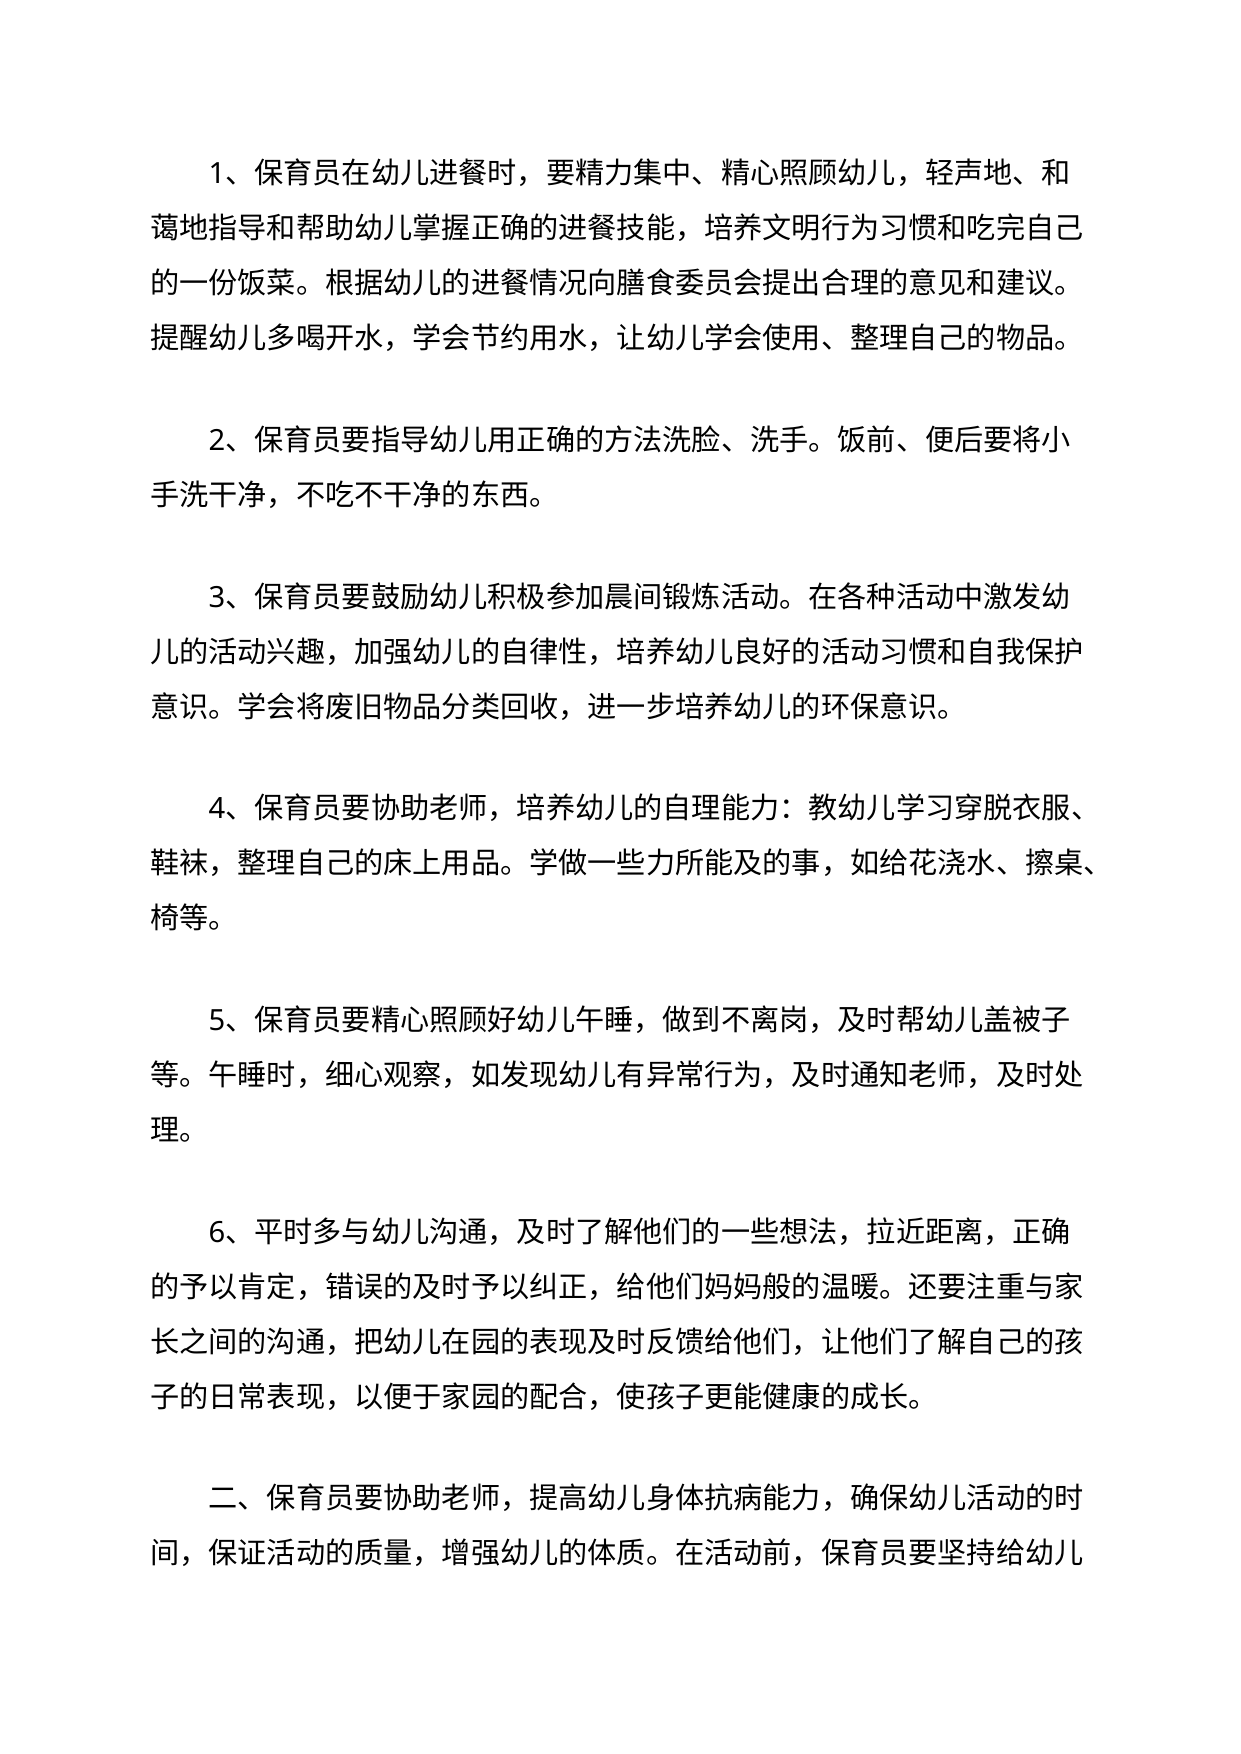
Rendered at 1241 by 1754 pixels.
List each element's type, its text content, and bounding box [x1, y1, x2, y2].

text 5、保育员要精心照顾好幼儿午睡，做到不离岗，及时帮幼儿盖被子等。午睡时，细心观察，如发现幼儿有异常行为，及时通知老师，及时处理。 [150, 997, 1090, 1149]
text 3、保育员要鼓励幼儿积极参加晨间锻炼活动。在各种活动中激发幼儿的活动兴趣，加强幼儿的自律性，培养幼儿良好的活动习惯和自我保护意识。学会将废旧物品分类回收，进一步培养幼儿的环保意识。 [150, 573, 1090, 726]
text 2、保育员要指导幼儿用正确的方法洗脸、洗手。饭前、便后要将小手洗干净，不吃不干净的东西。 [150, 417, 1090, 514]
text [150, 1475, 1090, 1572]
text 6、平时多与幼儿沟通，及时了解他们的一些想法，拉近距离，正确的予以肯定，错误的及时予以纠正，给他们妈妈般的温暖。还要注重与家长之间的沟通，把幼儿在园的表现及时反馈给他们，让他们了解自己的孩子的日常表现，以便于家园的配合，使孩子更能健康的成长。 [150, 1208, 1090, 1415]
text 4、保育员要协助老师，培养幼儿的自理能力：教幼儿学习穿脱衣服、鞋袜，整理自己的床上用品。学做一些力所能及的事，如给花浇水、擦桌、椅等。 [150, 785, 1090, 937]
text 1、保育员在幼儿进餐时，要精力集中、精心照顾幼儿，轻声地、和蔼地指导和帮助幼儿掌握正确的进餐技能，培养文明行为习惯和吃完自己的一份饭菜。根据幼儿的进餐情况向膳食委员会提出合理的意见和建议。提醒幼儿多喝开水，学会节约用水，让幼儿学会使用、整理自己的物品。 [150, 150, 1090, 357]
